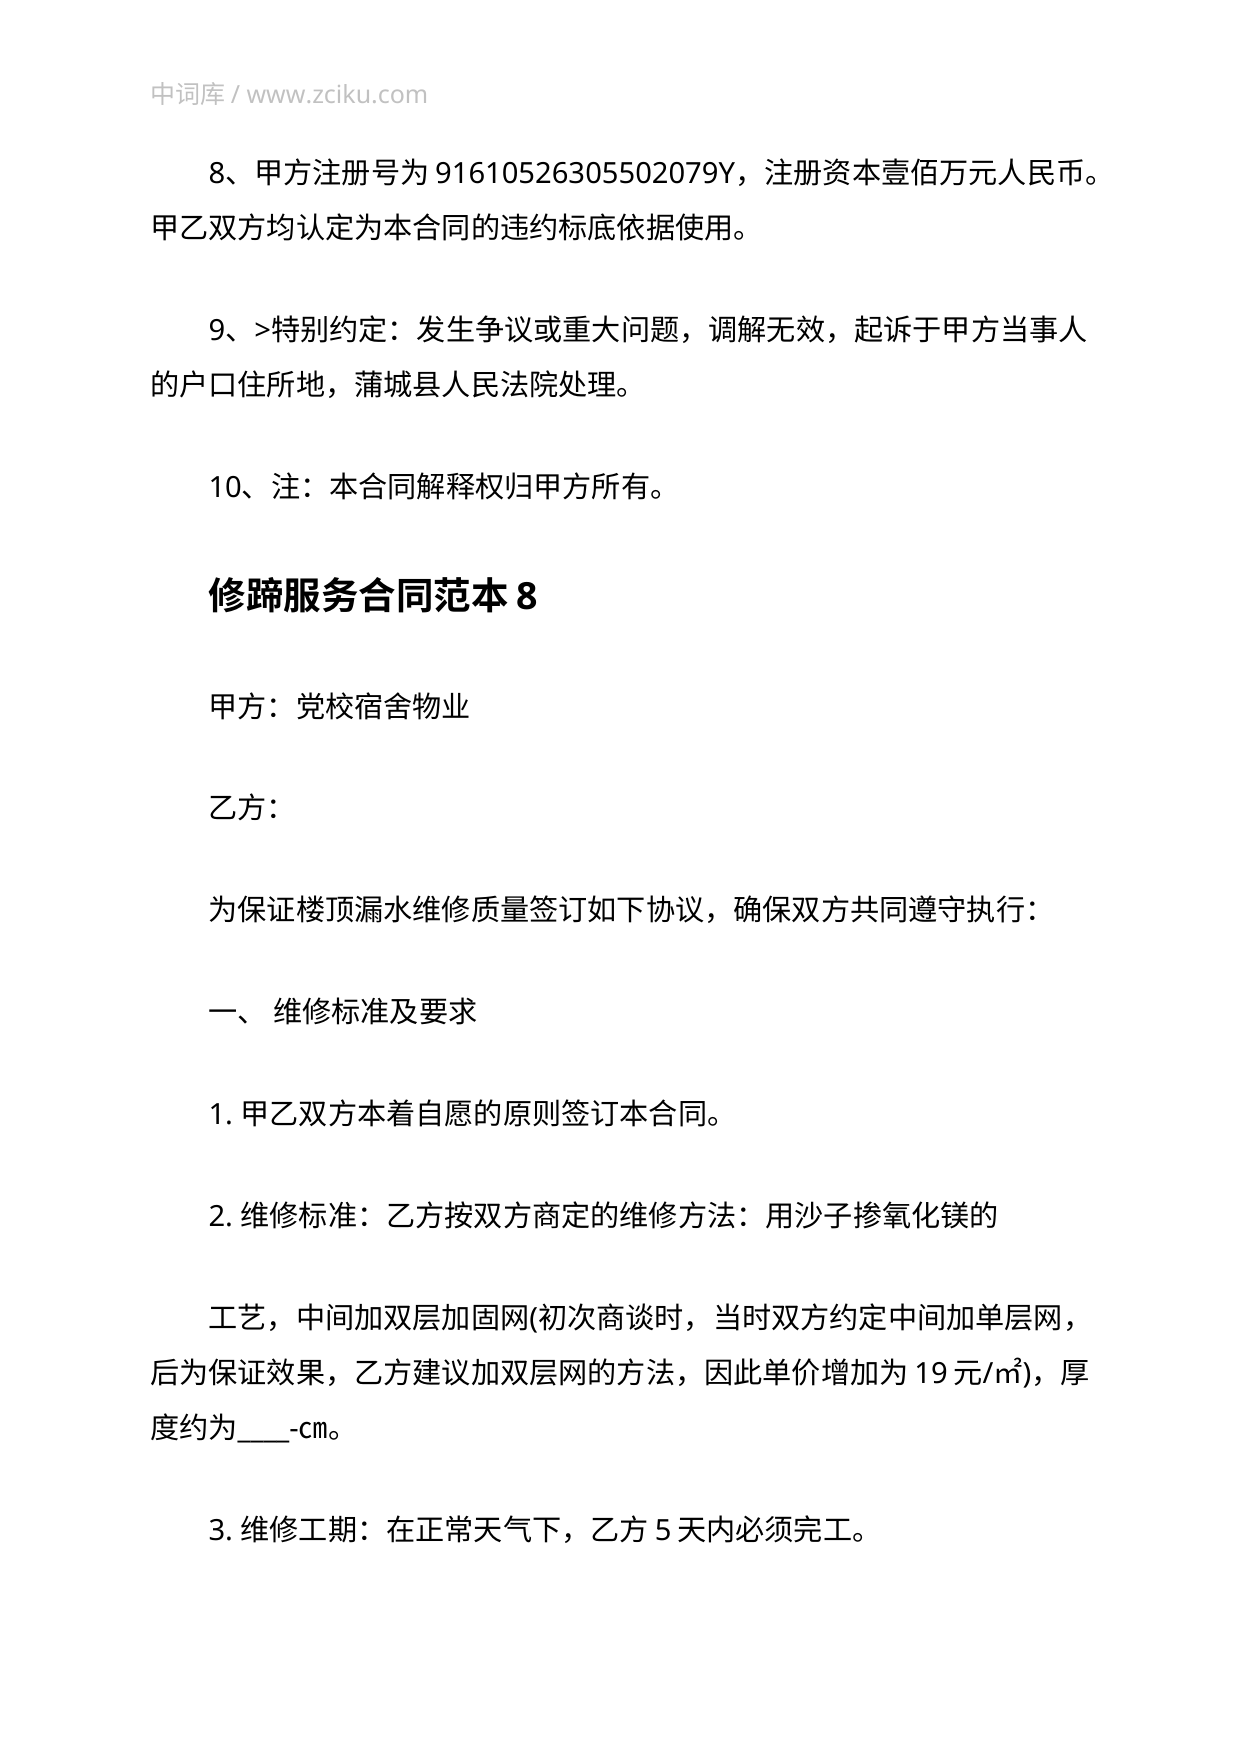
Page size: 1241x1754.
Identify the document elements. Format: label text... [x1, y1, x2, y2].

text 为保证楼顶漏水维修质量签订如下协议，确保双方共同遵守执行： [150, 887, 1090, 929]
text 2. 维修标准：乙方按双方商定的维修方法：用沙子掺氧化镁的 [150, 1192, 1090, 1234]
text 一、 维修标准及要求 [150, 988, 1090, 1031]
text 9、>特别约定：发生争议或重大问题，调解无效，起诉于甲方当事人的户口住所地，蒲城县人民法院处理。 [150, 307, 1090, 404]
text 乙方： [150, 785, 1090, 827]
text 3. 维修工期：在正常天气下，乙方5天内必须完工。 [150, 1506, 1090, 1548]
text 甲方：党校宿舍物业 [150, 683, 1090, 725]
text 10、注：本合同解释权归甲方所有。 [150, 463, 1090, 506]
text 工艺，中间加双层加固网(初次商谈时，当时双方约定中间加单层网，后为保证效果，乙方建议加双层网的方法，因此单价增加为19元/㎡)，厚度约为____-㎝。 [150, 1294, 1090, 1447]
text 1. 甲乙双方本着自愿的原则签订本合同。 [150, 1090, 1090, 1133]
text 修蹄服务合同范本8 [150, 566, 1090, 620]
text 8、甲方注册号为91610526305502079Y，注册资本壹佰万元人民币。甲乙双方均认定为本合同的违约标底依据使用。 [150, 150, 1090, 247]
